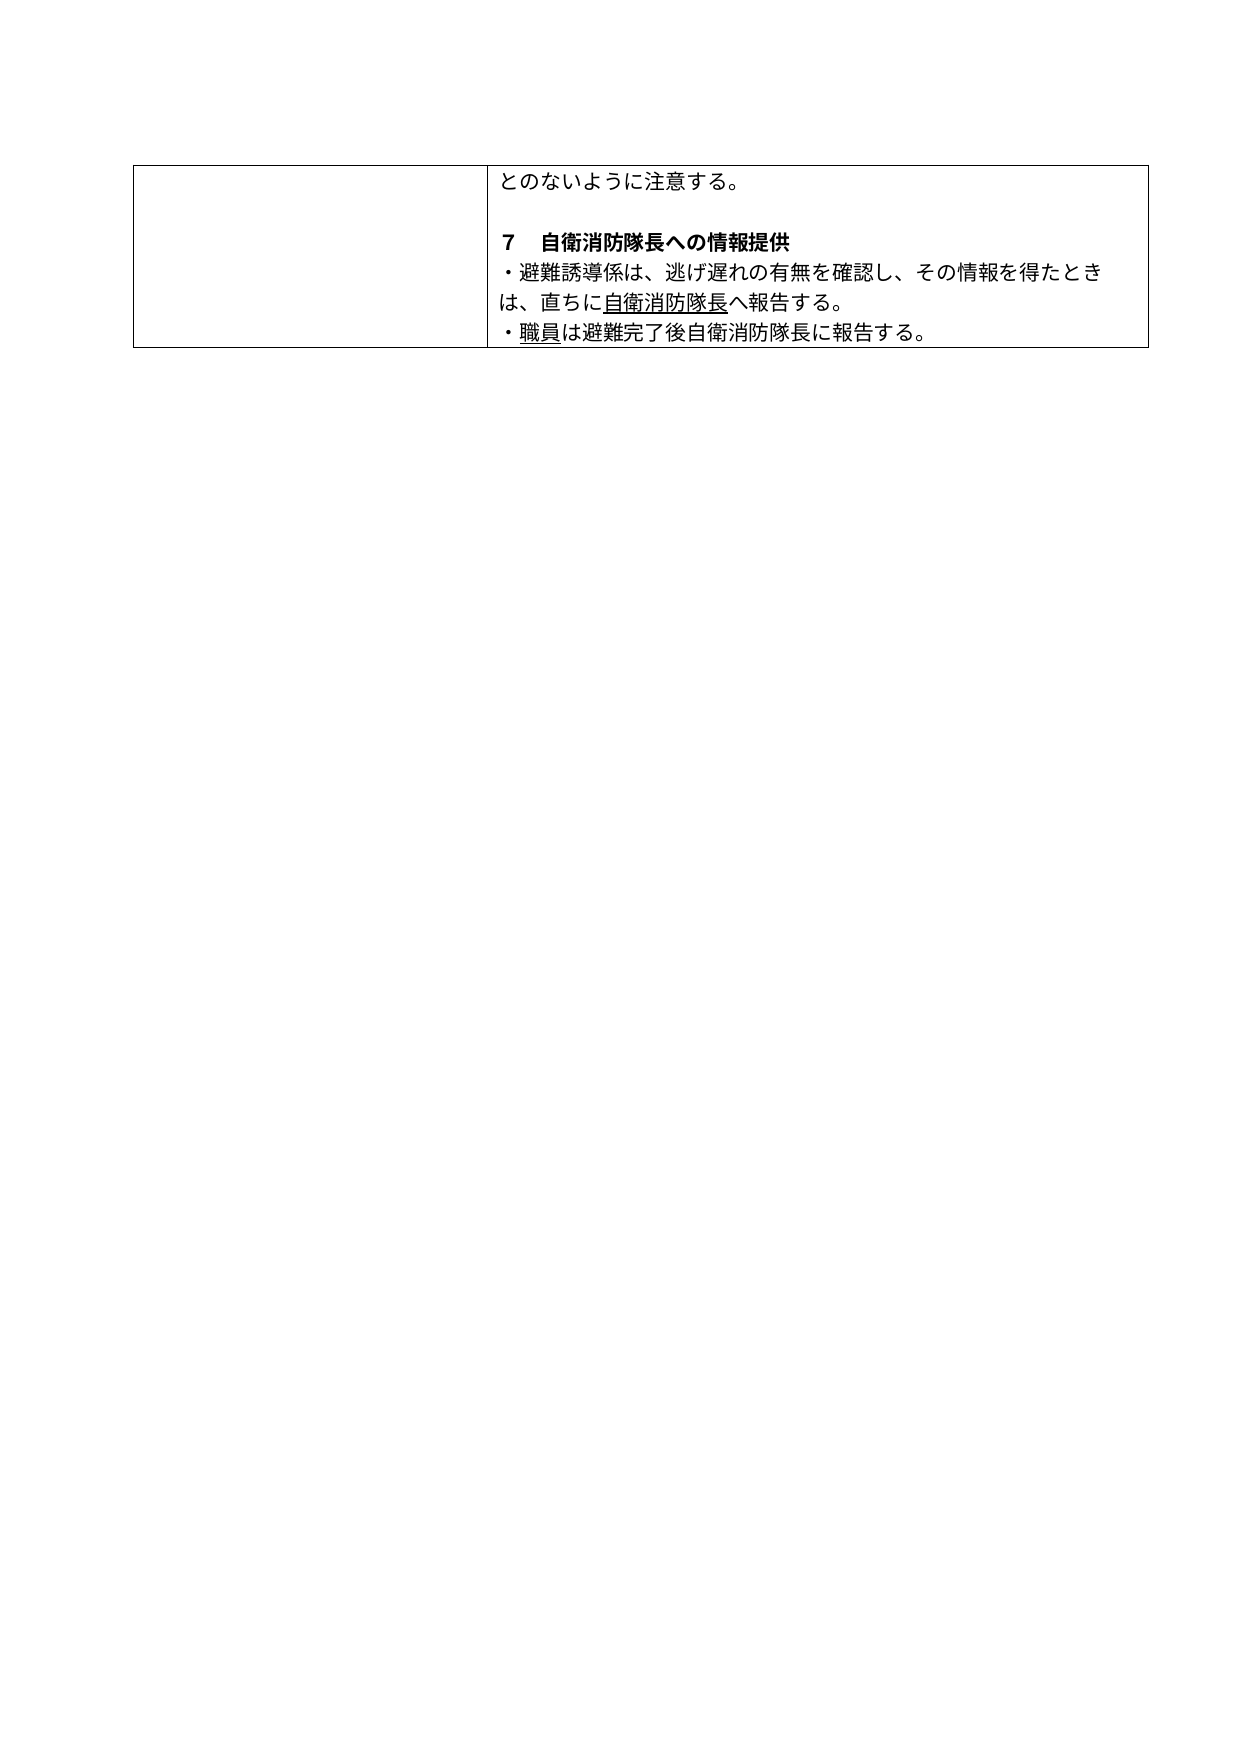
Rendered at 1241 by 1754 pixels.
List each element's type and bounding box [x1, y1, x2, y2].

table_cell [134, 166, 487, 347]
table_cell [488, 166, 1148, 347]
